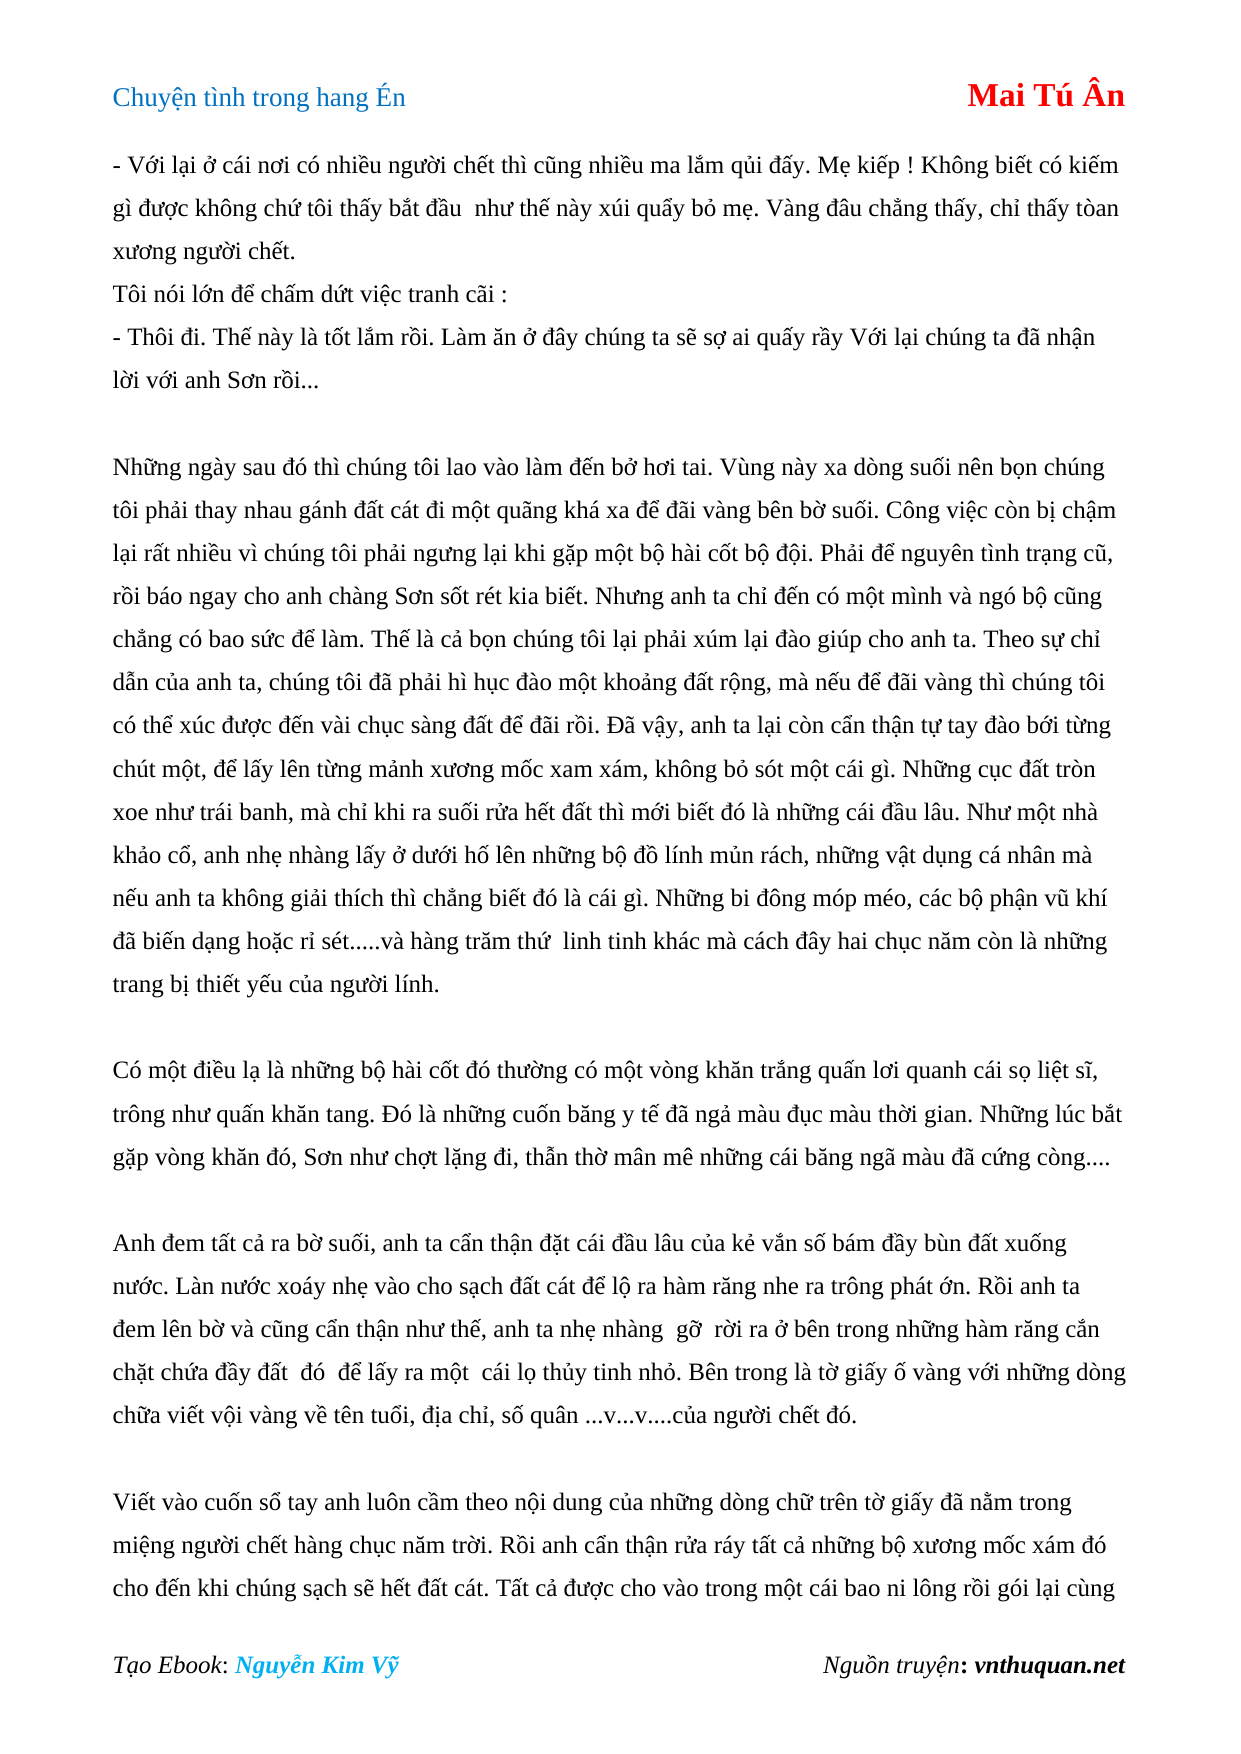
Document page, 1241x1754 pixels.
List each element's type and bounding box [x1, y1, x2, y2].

text [112, 150, 1128, 1602]
